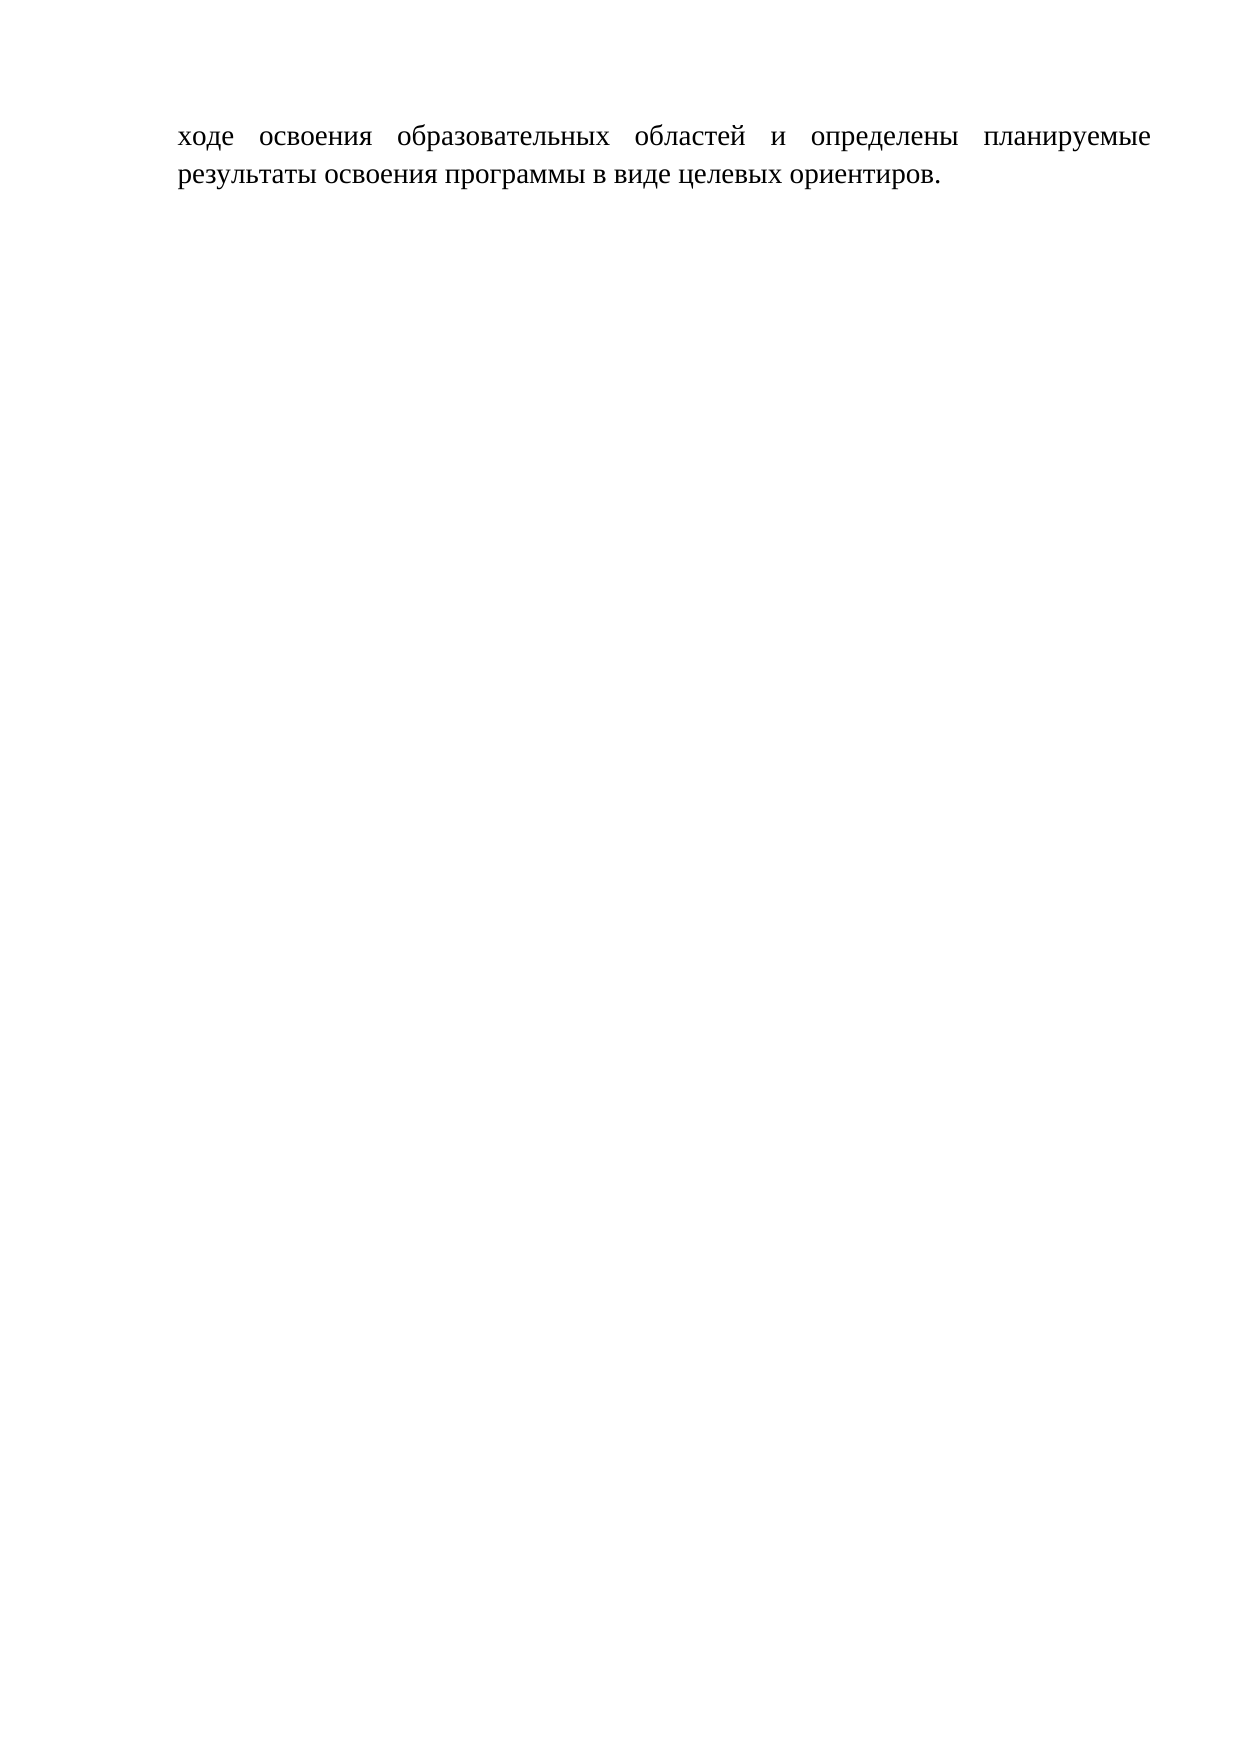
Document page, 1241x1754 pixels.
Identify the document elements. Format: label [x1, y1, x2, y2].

text [177, 118, 1152, 190]
